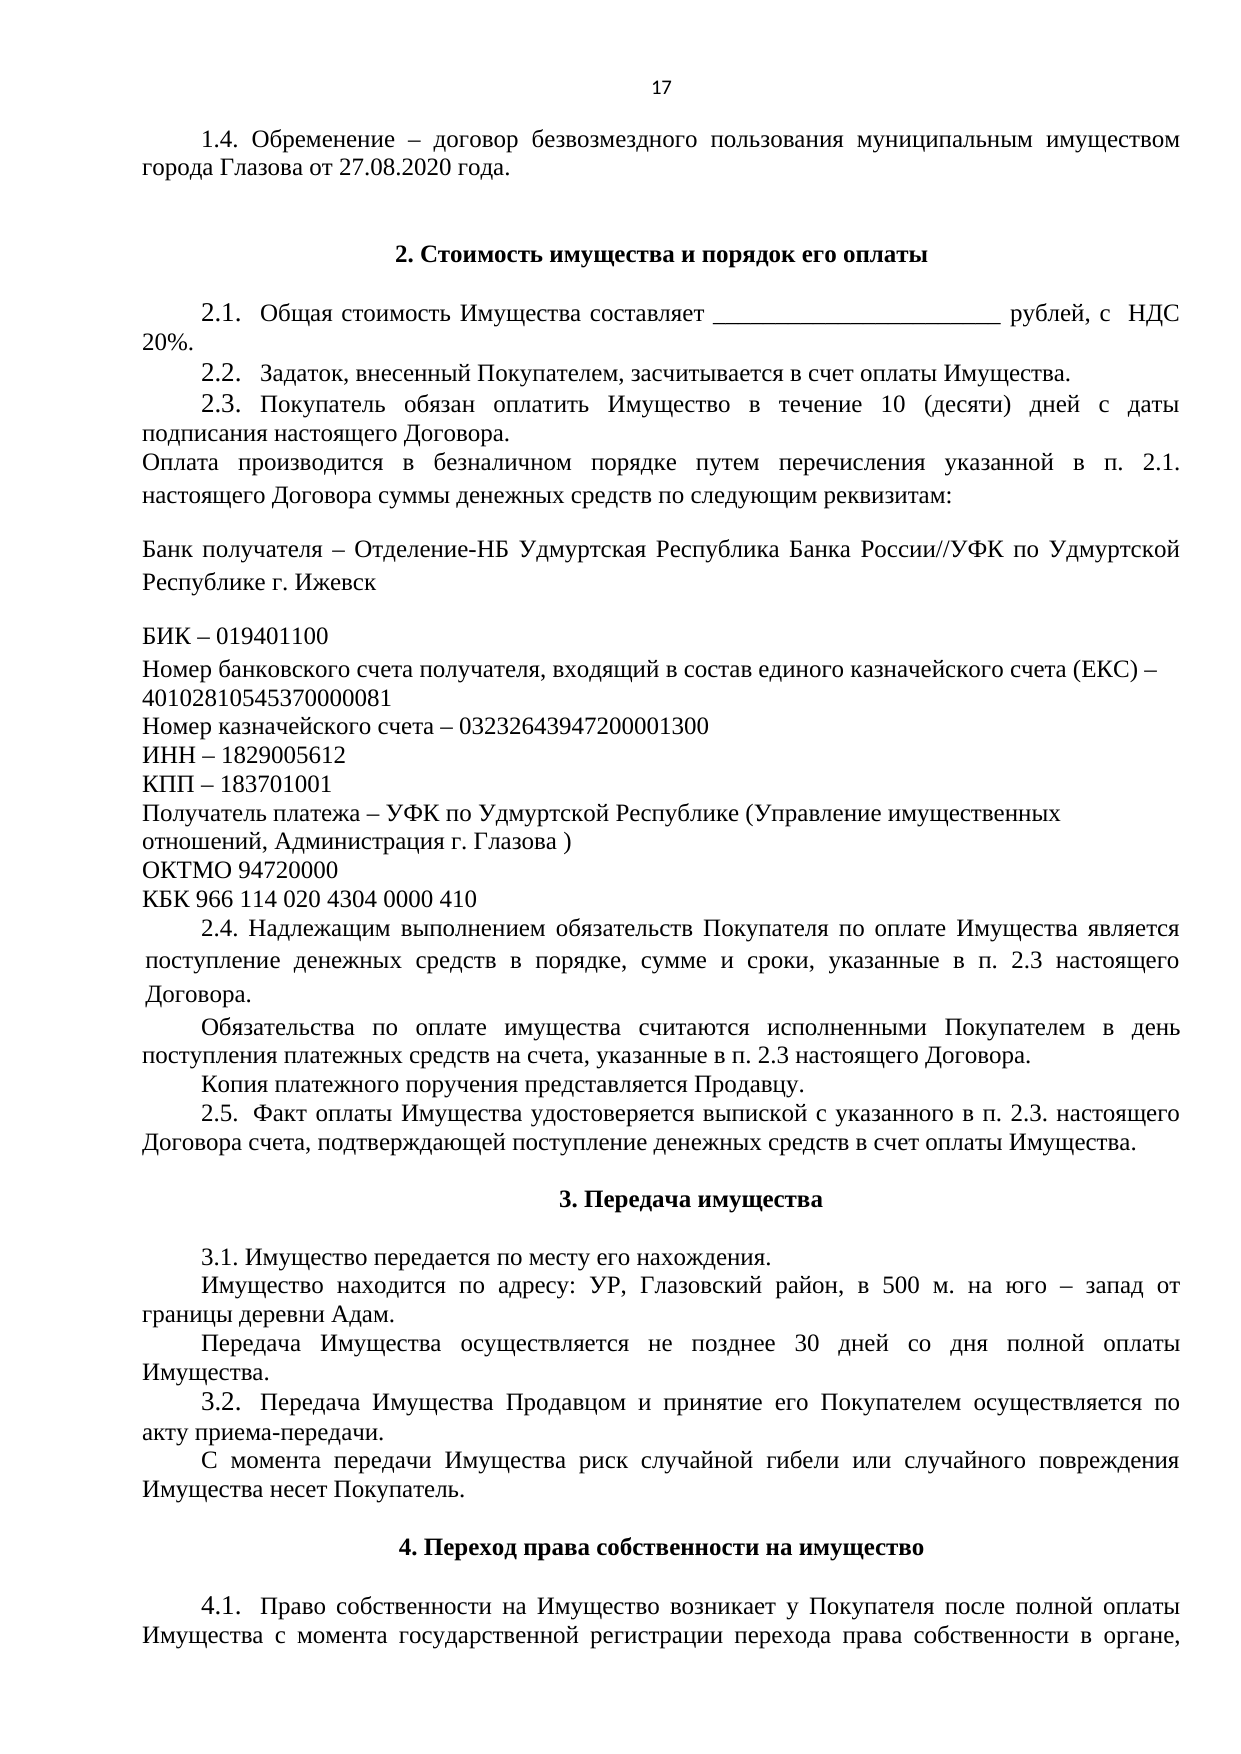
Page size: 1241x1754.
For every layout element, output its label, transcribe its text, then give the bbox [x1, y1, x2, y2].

text 3.1. Имущество передается по месту его нахождения. [142, 1242, 1181, 1270]
text ИНН – 1829005612 [142, 740, 1181, 769]
text ОКТМО 94720000 [142, 855, 1181, 884]
list Общая стоимость Имущества составляет _______________________ рублей, с НДС 20%. [142, 296, 1180, 356]
text 2.4. Надлежащим выполнением обязательств Покупателя по оплате Имущества является поступление денежных средств в порядке, сумме и сроки, указанные в п. 2.3 настоящего Договора. [145, 913, 1181, 1007]
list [142, 1589, 1181, 1649]
text 4. Переход права собственности на имущество [142, 1532, 1181, 1560]
text Имущество находится по адресу: УР, Глазовский район, в 500 м. на юго – запад от границы деревни Адам. [142, 1270, 1181, 1328]
list Передача Имущества Продавцом и принятие его Покупателем осуществляется по акту приема-передачи. [142, 1385, 1181, 1445]
list Покупатель обязан оплатить Имущество в течение 10 (десяти) дней с даты подписания настоящего Договора. [142, 387, 1180, 447]
text С момента передачи Имущества риск случайной гибели или случайного повреждения Имущества несет Покупатель. [142, 1445, 1181, 1503]
text КПП – 183701001 [142, 769, 1181, 798]
text 1.4. Обременение ‒ договор безвозмездного пользования муниципальным имуществом города Глазова от 27.08.2020 года. [142, 124, 1181, 181]
text БИК – 019401100 [142, 621, 1181, 649]
text Банк получателя – Отделение-НБ Удмуртская Республика Банка России//УФК по Удмуртской Республике г. Ижевск [142, 534, 1181, 596]
text Передача Имущества осуществляется не позднее 30 дней со дня полной оплаты Имущества. [142, 1328, 1181, 1385]
text Номер банковского счета получателя, входящий в состав единого казначейского счета (ЕКС) – 40102810545370000081 [142, 654, 1181, 711]
text Номер казначейского счета – 03232643947200001300 [142, 711, 1181, 740]
text КБК 966 114 020 4304 0000 410 [142, 884, 1181, 913]
text Копия платежного поручения представляется Продавцу. [142, 1069, 1181, 1098]
text Обязательства по оплате имущества считаются исполненными Покупателем в день поступления платежных средств на счета, указанные в п. 2.3 настоящего Договора. [142, 1012, 1181, 1069]
text Получатель платежа – УФК по Удмуртской Республике (Управление имущественных отношений, Администрация г. Глазова ) [142, 798, 1181, 855]
text 2.5. Факт оплаты Имущества удостоверяется выпиской с указанного в п. 2.3. настоящего Договора счета, подтверждающей поступление денежных средств в счет оплаты Имущества. [142, 1098, 1181, 1155]
text Оплата производится в безналичном порядке путем перечисления указанной в п. 2.1. настоящего Договора суммы денежных средств по следующим реквизитам: [142, 447, 1181, 509]
list Задаток, внесенный Покупателем, засчитывается в счет оплаты Имущества. [142, 356, 1180, 387]
title 2. Стоимость имущества и порядок его оплаты [142, 239, 1181, 267]
text 3. Передача имущества [142, 1184, 1181, 1213]
